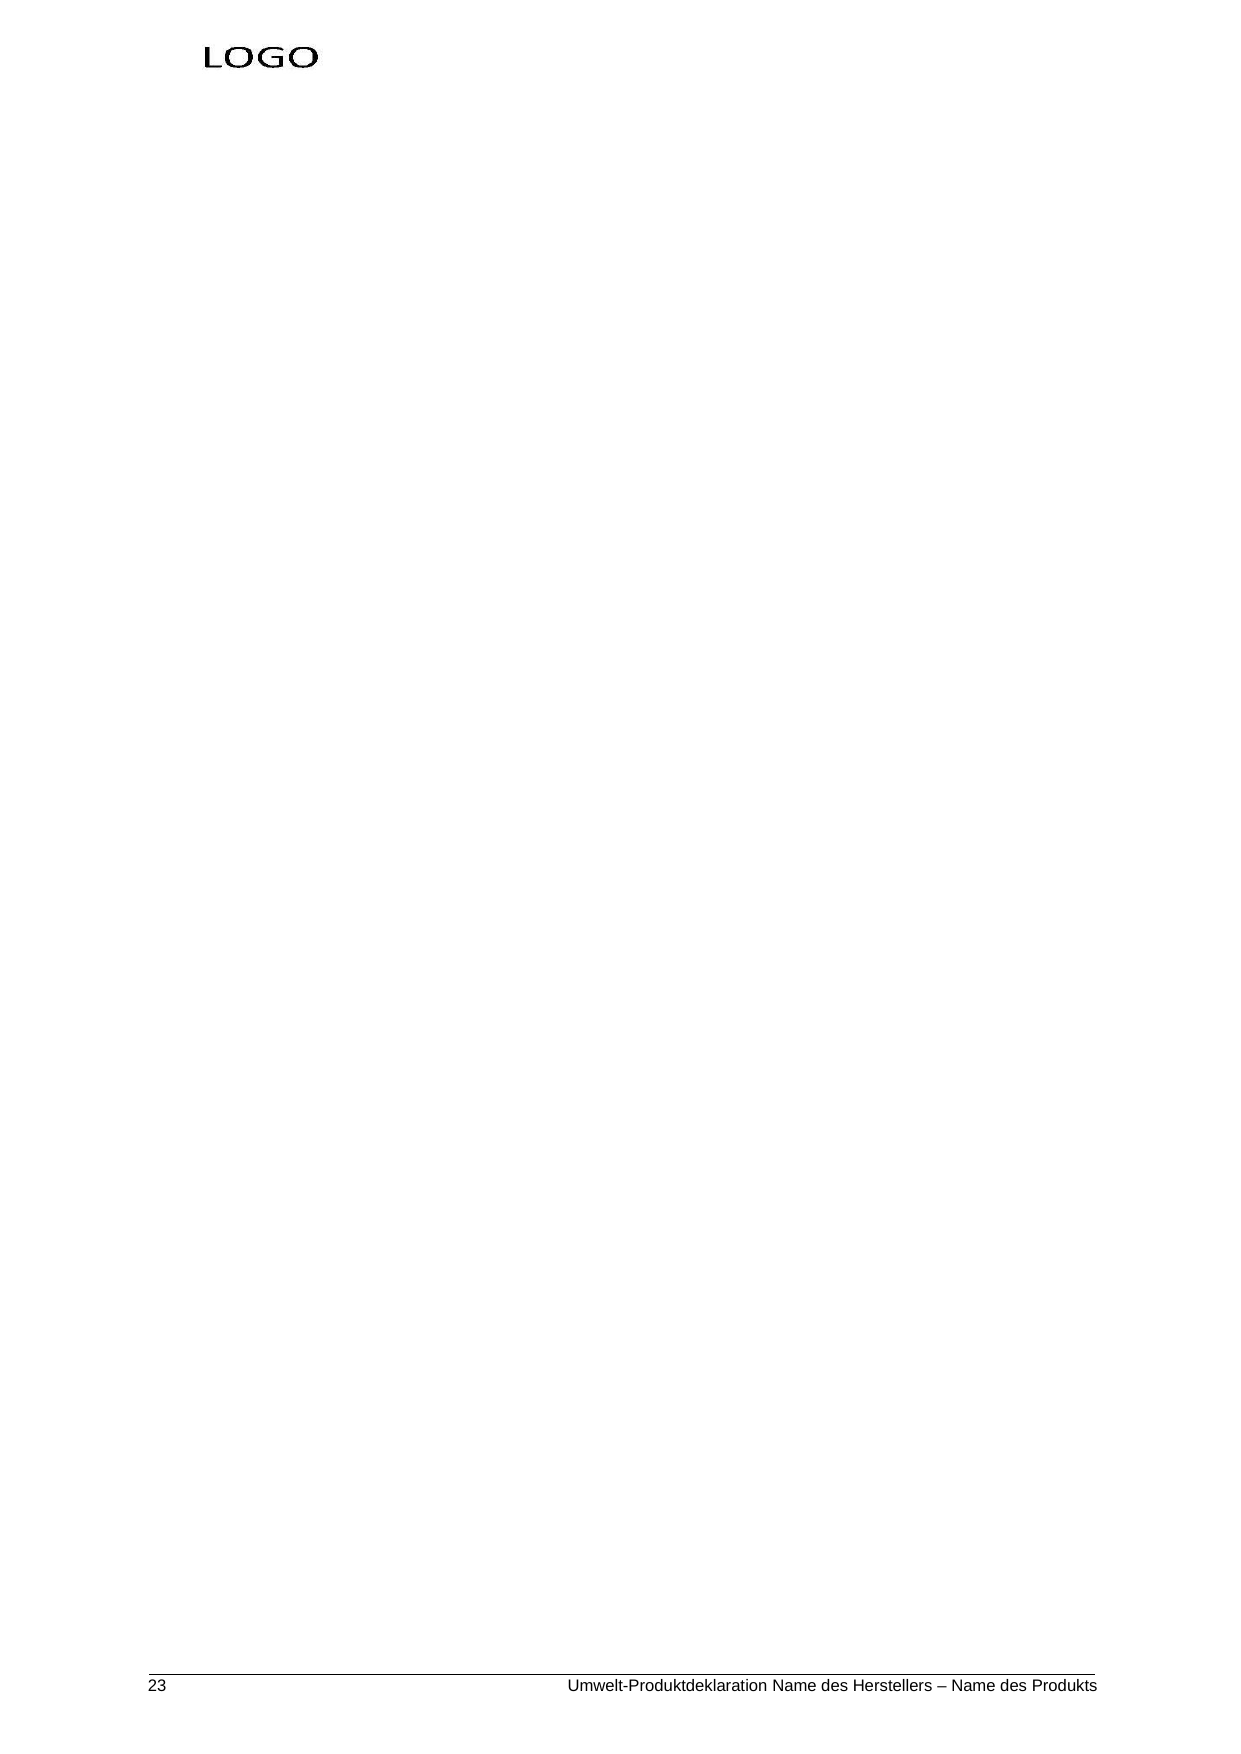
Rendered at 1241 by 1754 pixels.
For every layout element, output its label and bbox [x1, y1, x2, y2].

picture [148, 14, 622, 103]
